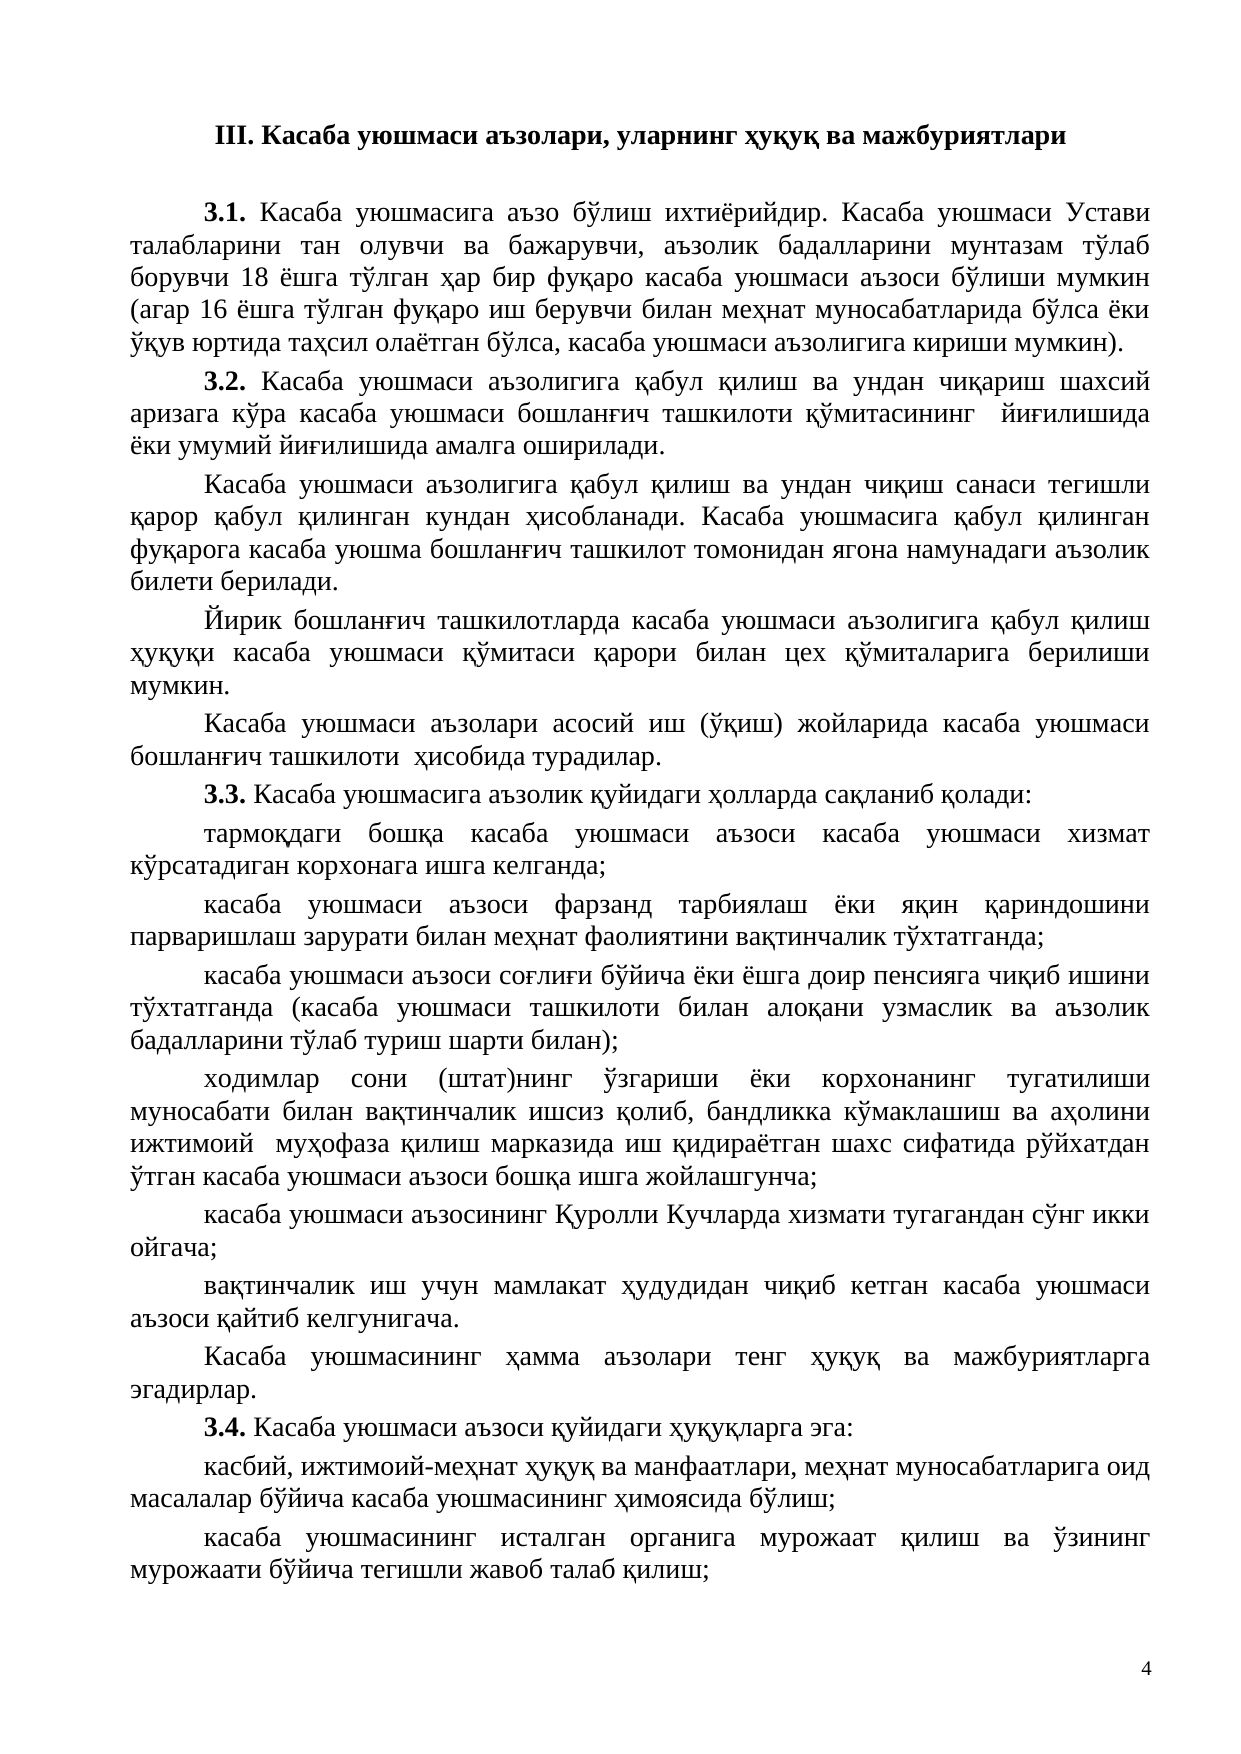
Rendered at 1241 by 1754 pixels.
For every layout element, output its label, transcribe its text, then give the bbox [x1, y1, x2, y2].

text касаба уюшмаси аъзоси соғлиғи бўйича ёки ёшга доир пенсияга чиқиб ишини тўхтатганда (касаба уюшмаси ташкилоти билан алоқани узмаслик ва аъзолик бадалларини тўлаб туриш шарти билан); [130, 958, 1152, 1055]
text 3.3. Касаба уюшмасига аъзолик қуйидаги ҳолларда сақланиб қолади: [130, 777, 1152, 810]
text Йирик бошланғич ташкилотларда касаба уюшмаси аъзолигига қабул қилиш ҳуқуқи касаба уюшмаси қўмитаси қарори билан цех қўмиталарига берилиши мумкин. [130, 603, 1152, 700]
text Касаба уюшмаси аъзолари асосий иш (ўқиш) жойларида касаба уюшмаси бошланғич ташкилоти ҳисобида турадилар. [130, 706, 1152, 771]
text вақтинчалик иш учун мамлакат ҳудудидан чиқиб кетган касаба уюшмаси аъзоси қайтиб келгунигача. [130, 1268, 1152, 1333]
text касаба уюшмаси аъзосининг Қуролли Кучларда хизмати тугагандан сўнг икки ойгача; [130, 1197, 1152, 1262]
text касаба уюшмаси аъзоси фарзанд тарбиялаш ёки яқин қариндошини парваришлаш зарурати билан меҳнат фаолиятини вақтинчалик тўхтатганда; [130, 887, 1152, 952]
text Касаба уюшмасининг ҳамма аъзолари тенг ҳуқуқ ва мажбуриятларга эгадирлар. [130, 1339, 1152, 1404]
text III. Касаба уюшмаси аъзолари, уларнинг ҳуқуқ ва мажбуриятлари [130, 118, 1152, 151]
text касбий, ижтимоий-меҳнат ҳуқуқ ва манфаатлари, меҳнат муносабатларига оид масалалар бўйича касаба уюшмасининг ҳимоясида бўлиш; [130, 1449, 1152, 1514]
text Касаба уюшмаси аъзолигига қабул қилиш ва ундан чиқиш санаси тегишли қарор қабул қилинган кундан ҳисобланади. Касаба уюшмасига қабул қилинган фуқарога касаба уюшма бошланғич ташкилот томонидан ягона намунадаги аъзолик билети берилади. [130, 467, 1152, 597]
text касаба уюшмасининг исталган органига мурожаат қилиш ва ўзининг мурожаати бўйича тегишли жавоб талаб қилиш; [130, 1520, 1152, 1585]
text 3.1. Касаба уюшмасига аъзо бўлиш ихтиёрийдир. Касаба уюшмаси Устави талабларини тан олувчи ва бажарувчи, аъзолик бадалларини мунтазам тўлаб борувчи 18 ёшга тўлган ҳар бир фуқаро касаба уюшмаси аъзоси бўлиши мумкин (агар 16 ёшга тўлган фуқаро иш берувчи билан меҳнат муносабатларида бўлса ёки ўқув юртида таҳсил олаётган бўлса, касаба уюшмаси аъзолигига кириши мумкин). [130, 195, 1152, 357]
text 3.2. Касаба уюшмаси аъзолигига қабул қилиш ва ундан чиқариш шахсий аризага кўра касаба уюшмаси бошланғич ташкилоти қўмитасининг йиғилишида ёки умумий йиғилишида амалга оширилади. [130, 364, 1152, 461]
text 3.4. Касаба уюшмаси аъзоси қуйидаги ҳуқуқларга эга: [130, 1411, 1152, 1443]
text тармоқдаги бошқа касаба уюшмаси аъзоси касаба уюшмаси хизмат кўрсатадиган корхонага ишга келганда; [130, 816, 1152, 881]
text ходимлар сони (штат)нинг ўзгариши ёки корхонанинг тугатилиши муносабати билан вақтинчалик ишсиз қолиб, бандликка кўмаклашиш ва аҳолини ижтимоий муҳофаза қилиш марказида иш қидираётган шахс сифатида рўйхатдан ўтган касаба уюшмаси аъзоси бошқа ишга жойлашгунча; [130, 1062, 1152, 1191]
